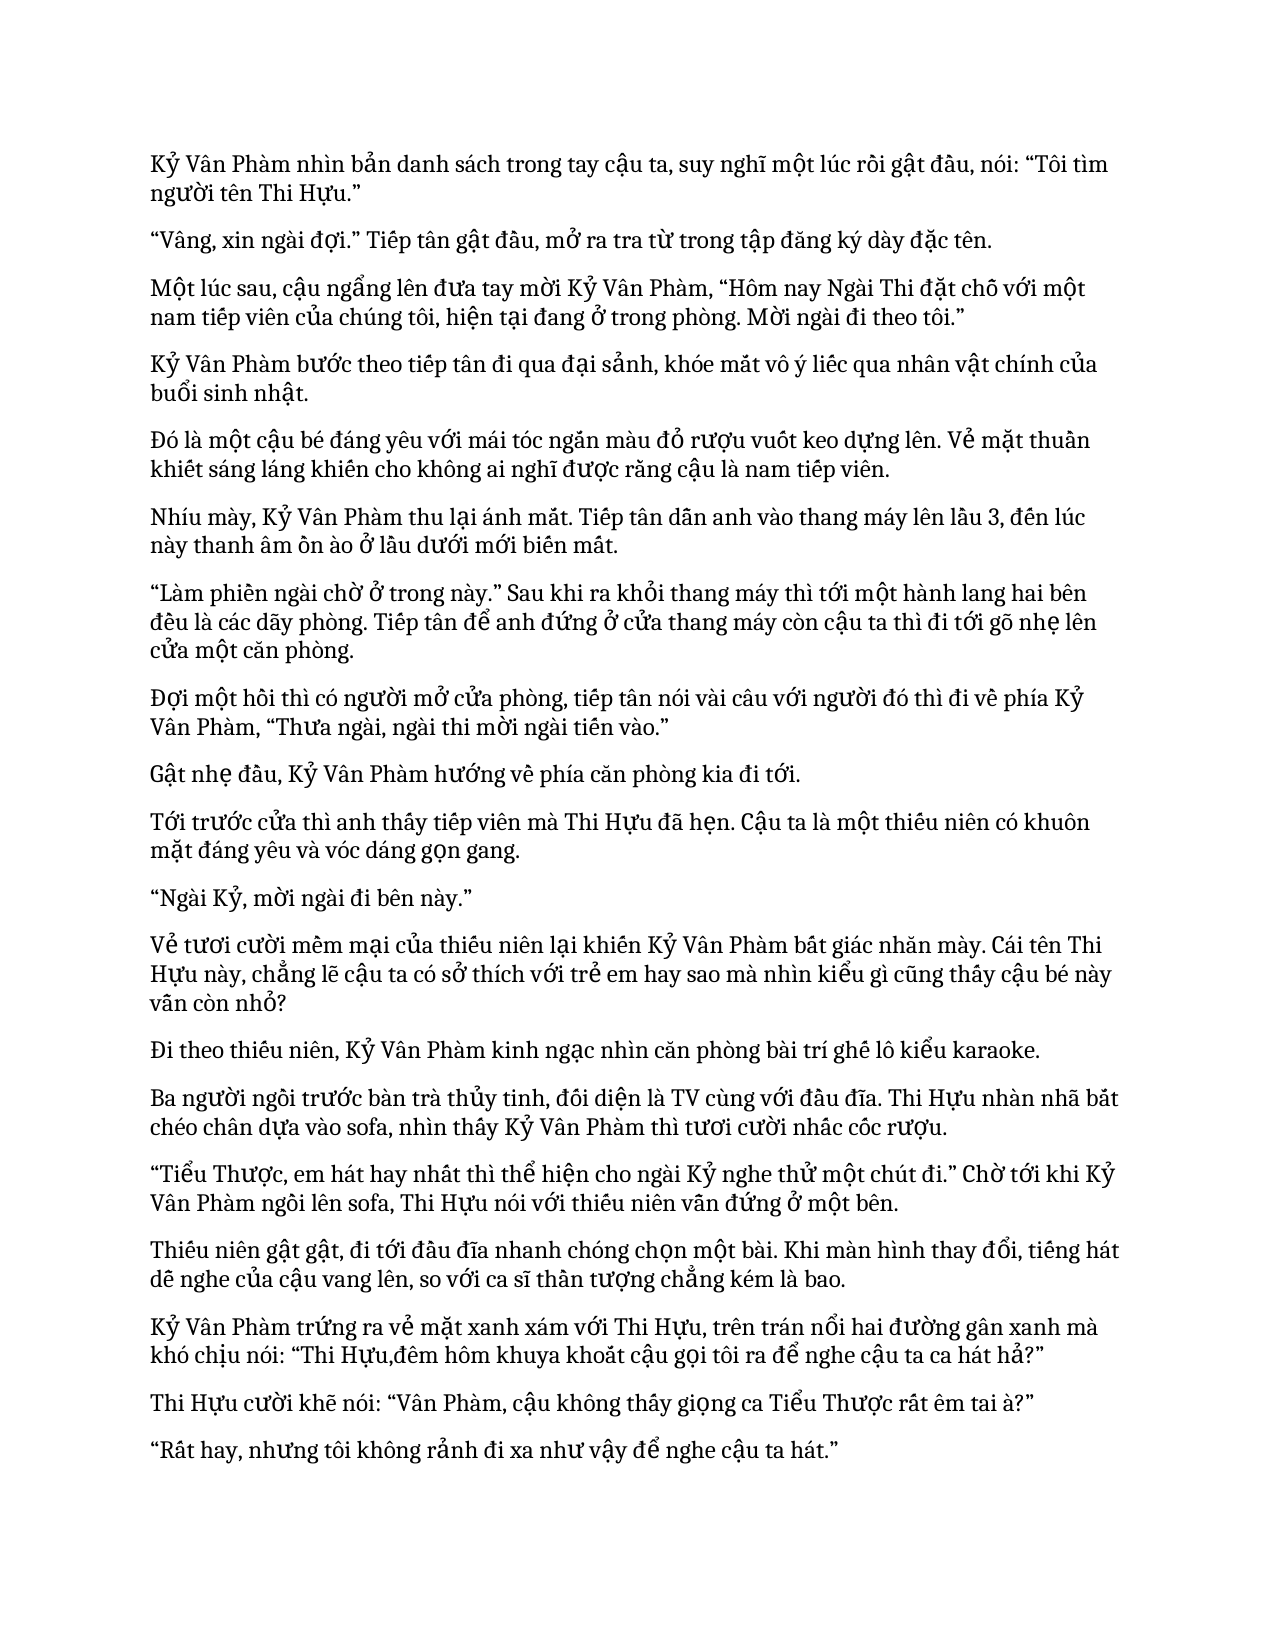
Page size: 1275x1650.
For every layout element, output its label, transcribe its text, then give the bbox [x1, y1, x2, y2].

text Đợi một hồi thì có người mở cửa phòng, tiếp tân nói vài câu với người đó thì đi về phía Kỷ Vân Phàm, “Thưa ngài, ngài thi mời ngài tiến vào.” [150, 684, 1125, 741]
text Kỷ Vân Phàm bước theo tiếp tân đi qua đại sảnh, khóe mắt vô ý liếc qua nhân vật chính của buổi sinh nhật. [150, 350, 1125, 407]
text Đi theo thiếu niên, Kỷ Vân Phàm kinh ngạc nhìn căn phòng bài trí ghế lô kiểu karaoke. [150, 1036, 1125, 1065]
text Đó là một cậu bé đáng yêu với mái tóc ngắn màu đỏ rượu vuốt keo dựng lên. Vẻ mặt thuần khiết sáng láng khiến cho không ai nghĩ được rằng cậu là nam tiếp viên. [150, 426, 1125, 484]
text “Vâng, xin ngài đợi.” Tiếp tân gật đầu, mở ra tra từ trong tập đăng ký dày đặc tên. [150, 226, 1125, 255]
text Một lúc sau, cậu ngẩng lên đưa tay mời Kỷ Vân Phàm, “Hôm nay Ngài Thi đặt chỗ với một nam tiếp viên của chúng tôi, hiện tại đang ở trong phòng. Mời ngài đi theo tôi.” [150, 274, 1125, 331]
text Ba người ngồi trước bàn trà thủy tinh, đối diện là TV cùng với đầu đĩa. Thi Hựu nhàn nhã bắt chéo chân dựa vào sofa, nhìn thấy Kỷ Vân Phàm thì tươi cười nhấc cốc rượu. [150, 1084, 1125, 1141]
text Thi Hựu cười khẽ nói: “Vân Phàm, cậu không thấy giọng ca Tiểu Thược rất êm tai à?” [150, 1389, 1125, 1417]
text “Tiểu Thược, em hát hay nhất thì thể hiện cho ngài Kỷ nghe thử một chút đi.” Chờ tới khi Kỷ Vân Phàm ngồi lên sofa, Thi Hựu nói với thiếu niên vẫn đứng ở một bên. [150, 1160, 1125, 1217]
text Thiếu niên gật gật, đi tới đầu đĩa nhanh chóng chọn một bài. Khi màn hình thay đổi, tiếng hát dễ nghe của cậu vang lên, so với ca sĩ thần tượng chẳng kém là bao. [150, 1236, 1125, 1294]
text Vẻ tươi cười mềm mại của thiếu niên lại khiến Kỷ Vân Phàm bất giác nhăn mày. Cái tên Thi Hựu này, chẳng lẽ cậu ta có sở thích với trẻ em hay sao mà nhìn kiểu gì cũng thấy cậu bé này vẫn còn nhỏ? [150, 931, 1125, 1017]
text Gật nhẹ đầu, Kỷ Vân Phàm hướng về phía căn phòng kia đi tới. [150, 760, 1125, 789]
text “Làm phiền ngài chờ ở trong này.” Sau khi ra khỏi thang máy thì tới một hành lang hai bên đều là các dãy phòng. Tiếp tân để anh đứng ở cửa thang máy còn cậu ta thì đi tới gõ nhẹ lên cửa một căn phòng. [150, 579, 1125, 665]
text Tới trước cửa thì anh thấy tiếp viên mà Thi Hựu đã hẹn. Cậu ta là một thiếu niên có khuôn mặt đáng yêu và vóc dáng gọn gang. [150, 807, 1125, 865]
text Nhíu mày, Kỷ Vân Phàm thu lại ánh mắt. Tiếp tân dẫn anh vào thang máy lên lầu 3, đến lúc này thanh âm ồn ào ở lầu dưới mới biến mất. [150, 502, 1125, 560]
text “Ngài Kỷ, mời ngài đi bên này.” [150, 884, 1125, 912]
text Kỷ Vân Phàm trứng ra vẻ mặt xanh xám với Thi Hựu, trên trán nổi hai đường gân xanh mà khó chịu nói: “Thi Hựu,đêm hôm khuya khoắt cậu gọi tôi ra để nghe cậu ta ca hát hả?” [150, 1312, 1125, 1370]
text “Rất hay, nhưng tôi không rảnh đi xa như vậy để nghe cậu ta hát.” [150, 1436, 1125, 1465]
text Kỷ Vân Phàm nhìn bản danh sách trong tay cậu ta, suy nghĩ một lúc rồi gật đầu, nói: “Tôi tìm người tên Thi Hựu.” [150, 150, 1125, 207]
